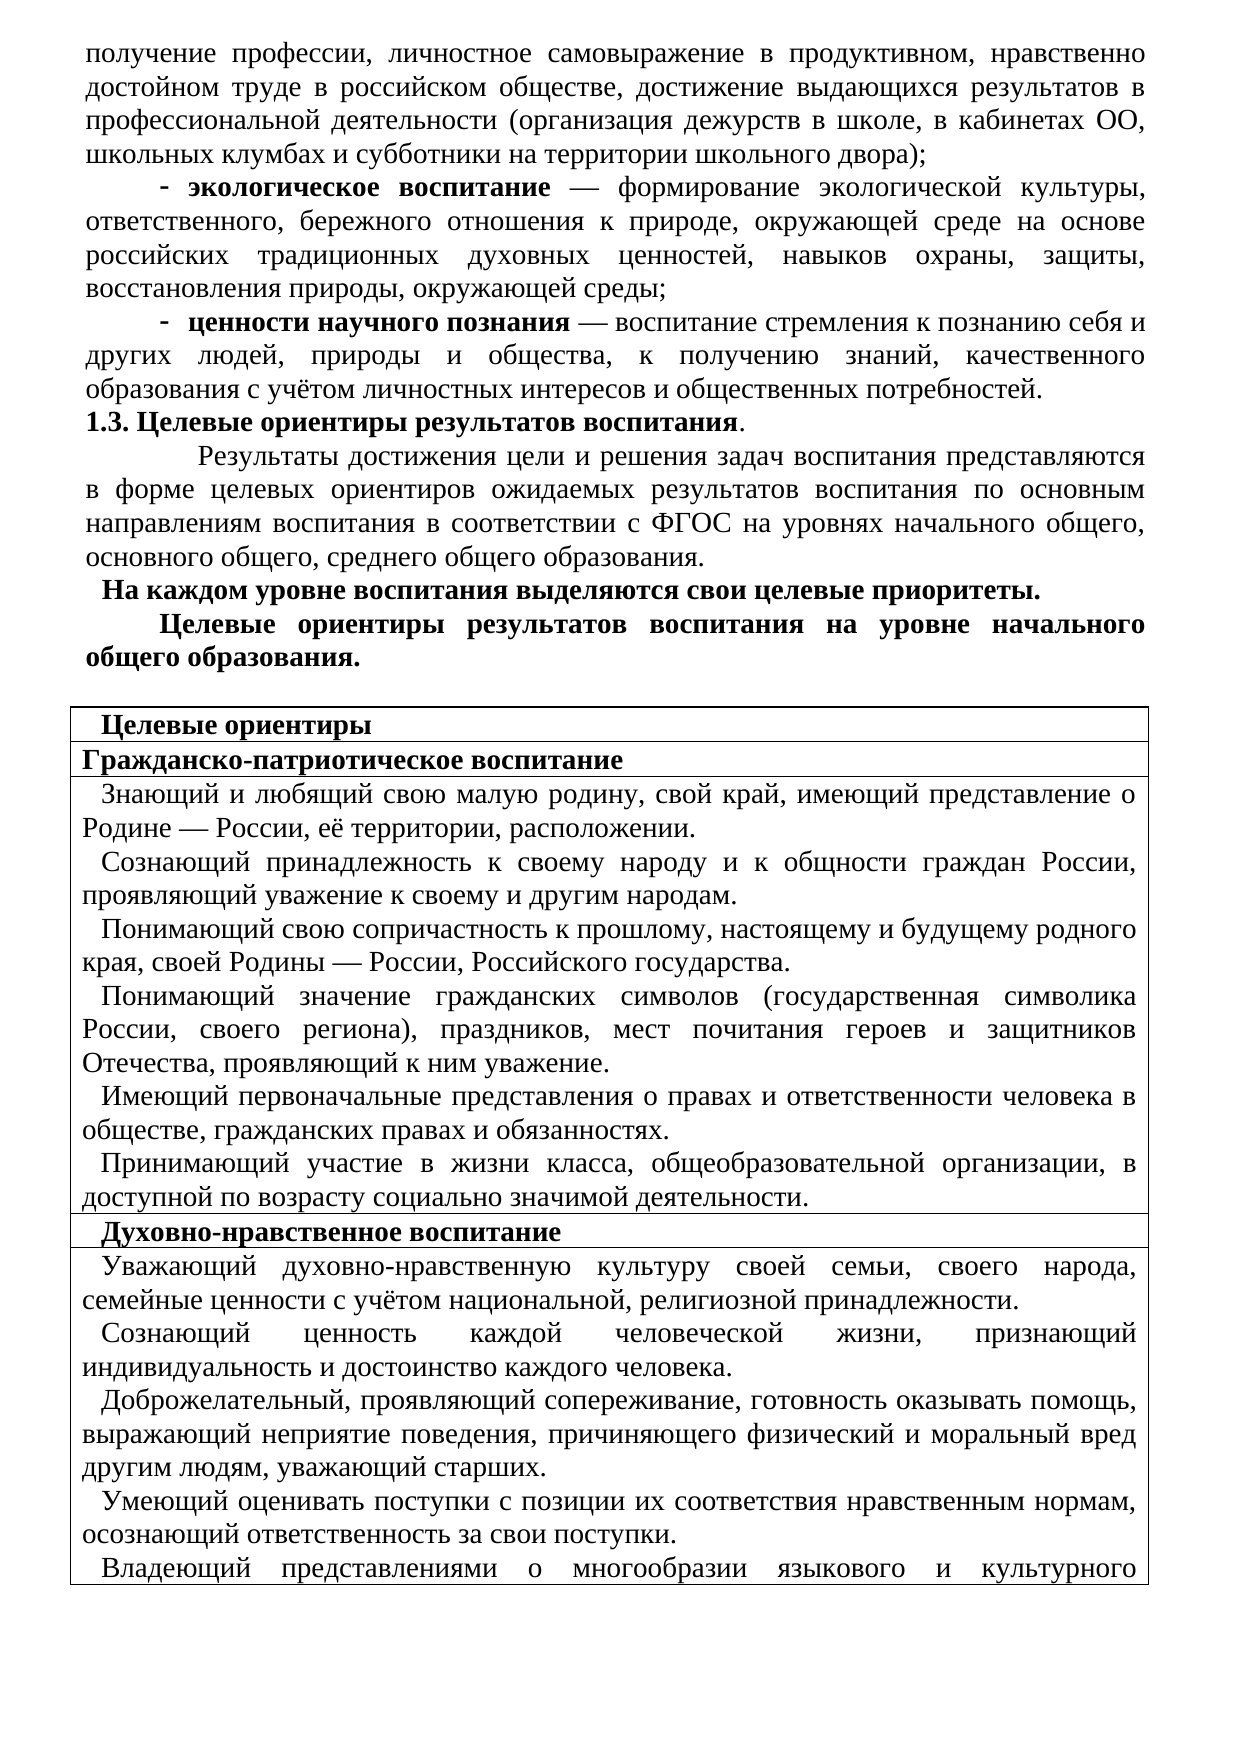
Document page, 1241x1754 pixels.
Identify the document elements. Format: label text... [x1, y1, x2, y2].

text Результаты достижения цели и решения задач воспитания представляются в форме целевых ориентиров ожидаемых результатов воспитания по основным направлениям воспитания в соответствии с ФГОС на уровнях начального общего, основного общего, среднего общего образования. [85, 438, 1146, 572]
list экологическое воспитание — формирование экологической культуры, ответственного, бережного отношения к природе, окружающей среде на основе российских традиционных духовных ценностей, навыков охраны, защиты, восстановления природы, окружающей среды; [85, 169, 1146, 304]
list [85, 35, 1146, 169]
table_cell Знающий и любящий свою малую родину, свой край, имеющий представление о Родине — России, её территории, расположении. Сознающий принадлежность к своему народу и к общности граждан России, проявляющий уважение к своему и другим народам. Понимающий свою сопричастность к прошлому, настоящему и будущему родного края, своей Родины — России, Российского государства. Понимающий значение гражданских символов (государственная символика России, своего региона), праздников, мест почитания героев и защитников Отечества, проявляющий к ним уважение. Имеющий первоначальные представления о правах и ответственности человека в обществе, гражданских правах и обязанностях. Принимающий участие в жизни класса, общеобразовательной организации, в доступной по возрасту социально значимой деятельности. [71, 777, 1148, 1213]
list ценности научного познания — воспитание стремления к познанию себя и других людей, природы и общества, к получению знаний, качественного образования с учётом личностных интересов и общественных потребностей. [85, 304, 1146, 404]
table_header Целевые ориентиры [71, 708, 1148, 741]
table_cell Гражданско-патриотическое воспитание [71, 742, 1148, 776]
table_cell Духовно-нравственное воспитание [71, 1214, 1148, 1247]
subtitle На каждом уровне воспитания выделяются свои целевые приоритеты. [29, 572, 1146, 606]
text 1.3. Целевые ориентиры результатов воспитания. [85, 404, 1146, 438]
text Целевые ориентиры результатов воспитания на уровне начального общего образования. [85, 606, 1146, 673]
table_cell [71, 1248, 1148, 1584]
